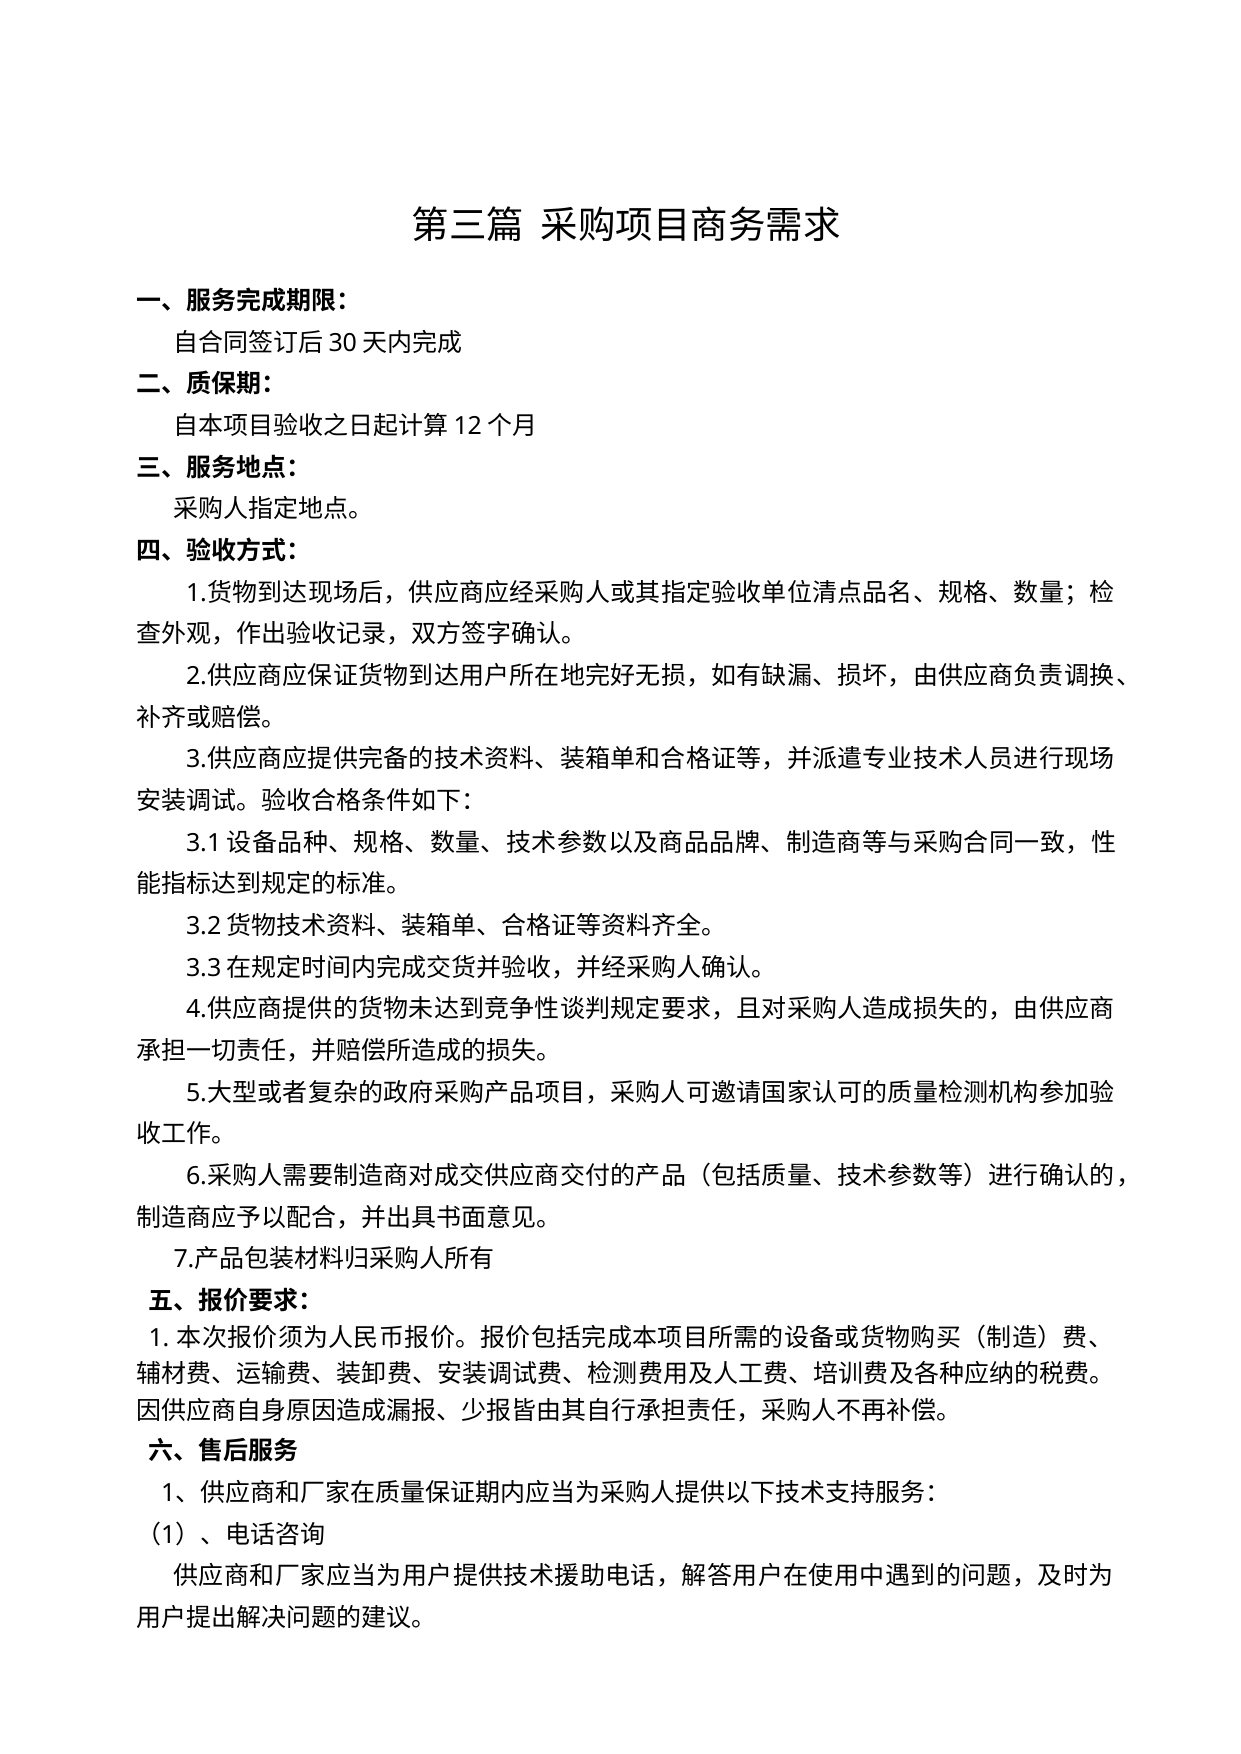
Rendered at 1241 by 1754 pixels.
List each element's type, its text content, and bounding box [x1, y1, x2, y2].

text 四、验收方式： [136, 526, 1116, 568]
text 1、供应商和厂家在质量保证期内应当为采购人提供以下技术支持服务： [136, 1468, 1116, 1510]
text 1. 本次报价须为人民币报价。报价包括完成本项目所需的设备或货物购买（制造）费、辅材费、运输费、装卸费、安装调试费、检测费用及人工费、培训费及各种应纳的税费。因供应商自身原因造成漏报、少报皆由其自行承担责任，采购人不再补偿。 [136, 1318, 1116, 1426]
text 三、服务地点： [136, 443, 1116, 484]
text 自本项目验收之日起计算12个月 [136, 401, 1116, 443]
subtitle 第三篇 采购项目商务需求 [136, 195, 1116, 249]
text 4.供应商提供的货物未达到竞争性谈判规定要求，且对采购人造成损失的，由供应商承担一切责任，并赔偿所造成的损失。 [136, 984, 1116, 1068]
text 6.采购人需要制造商对成交供应商交付的产品（包括质量、技术参数等）进行确认的，制造商应予以配合，并出具书面意见。 [136, 1151, 1116, 1234]
text 5.大型或者复杂的政府采购产品项目，采购人可邀请国家认可的质量检测机构参加验收工作。 [136, 1068, 1116, 1151]
text 3.2货物技术资料、装箱单、合格证等资料齐全。 [136, 901, 1116, 943]
text （1）、电话咨询 [136, 1510, 1116, 1551]
text 7.产品包装材料归采购人所有 [136, 1234, 1116, 1276]
text 二、质保期： [136, 359, 1116, 401]
text 1.货物到达现场后，供应商应经采购人或其指定验收单位清点品名、规格、数量；检查外观，作出验收记录，双方签字确认。 [136, 568, 1116, 651]
text 自合同签订后30天内完成 [136, 318, 1116, 359]
text 供应商和厂家应当为用户提供技术援助电话，解答用户在使用中遇到的问题，及时为用户提出解决问题的建议。 [136, 1551, 1116, 1635]
text 采购人指定地点。 [136, 484, 1116, 526]
text 五、报价要求： [136, 1276, 1116, 1318]
text 2.供应商应保证货物到达用户所在地完好无损，如有缺漏、损坏，由供应商负责调换、补齐或赔偿。 [136, 651, 1116, 734]
text 3.1设备品种、规格、数量、技术参数以及商品品牌、制造商等与采购合同一致，性能指标达到规定的标准。 [136, 818, 1116, 901]
text 3.供应商应提供完备的技术资料、装箱单和合格证等，并派遣专业技术人员进行现场安装调试。验收合格条件如下： [136, 734, 1116, 818]
text 一、服务完成期限： [136, 276, 1116, 318]
text 六、售后服务 [136, 1426, 1116, 1468]
text 3.3在规定时间内完成交货并验收，并经采购人确认。 [136, 943, 1116, 984]
